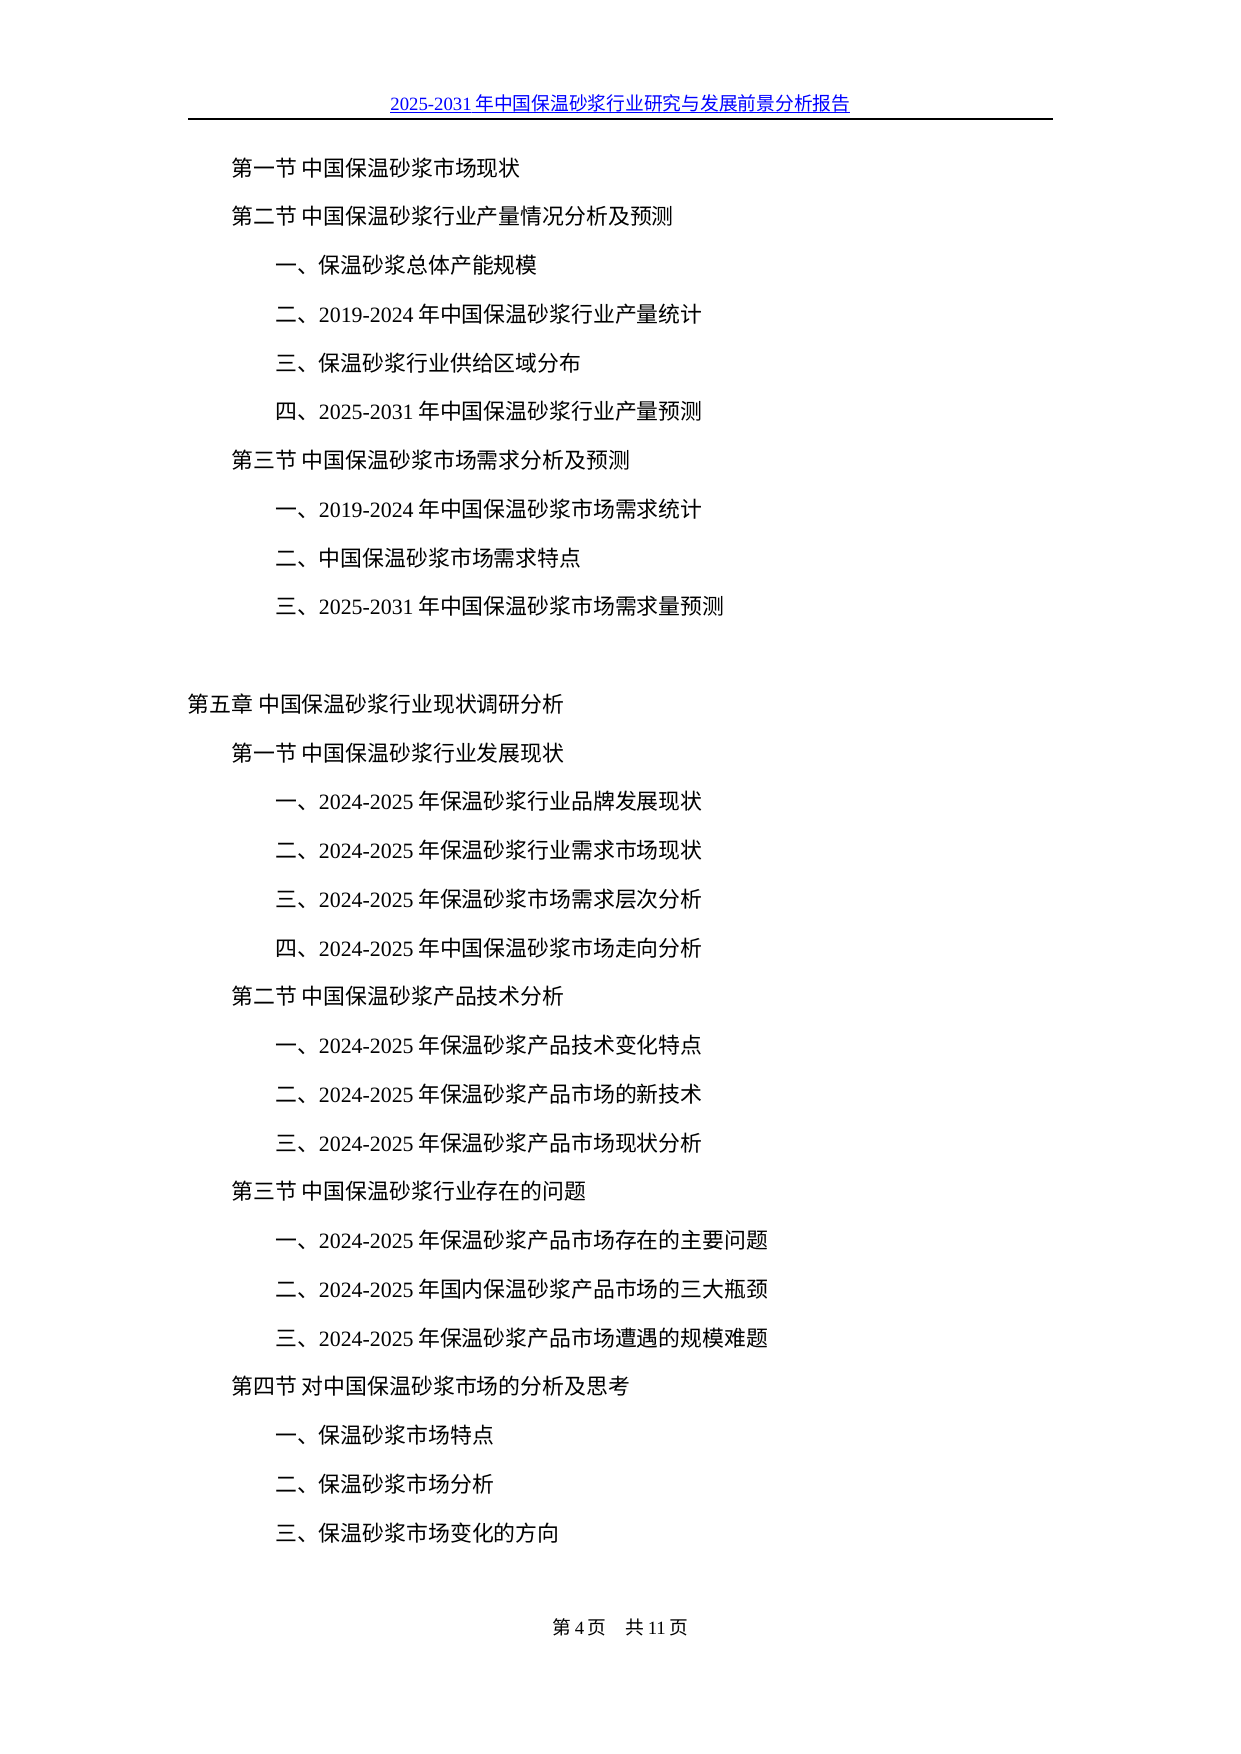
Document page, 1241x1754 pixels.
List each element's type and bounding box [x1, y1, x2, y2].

text [187, 150, 1053, 1548]
